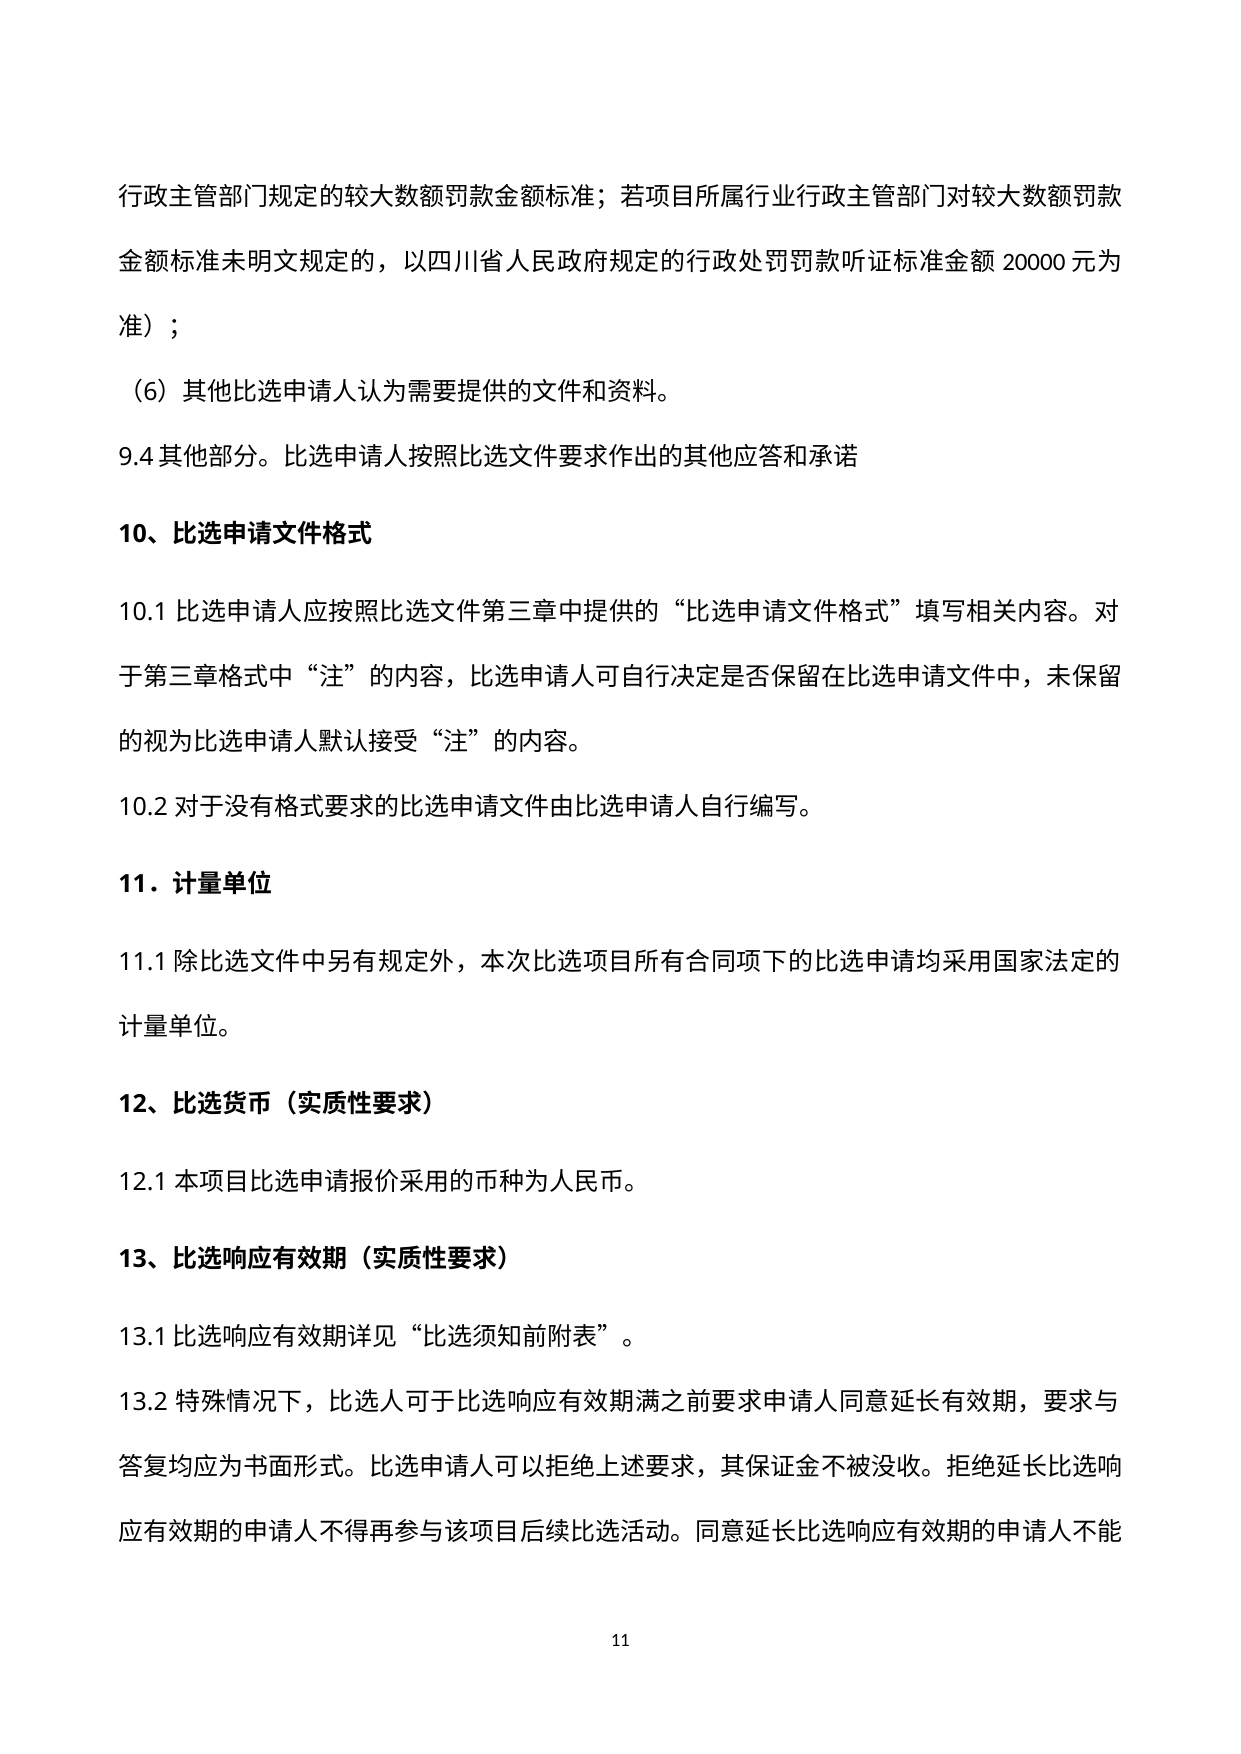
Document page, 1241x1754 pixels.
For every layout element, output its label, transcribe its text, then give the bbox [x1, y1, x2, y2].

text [118, 1367, 1122, 1562]
subtitle 10、比选申请文件格式 [118, 499, 1122, 564]
text 10.1 比选申请人应按照比选文件第三章中提供的“比选申请文件格式”填写相关内容。对于第三章格式中“注”的内容，比选申请人可自行决定是否保留在比选申请文件中，未保留的视为比选申请人默认接受“注”的内容。 [118, 577, 1122, 772]
text 13.1比选响应有效期详见“比选须知前附表”。 [118, 1302, 1122, 1367]
text 12.1 本项目比选申请报价采用的币种为人民币。 [118, 1147, 1122, 1212]
text 10.2 对于没有格式要求的比选申请文件由比选申请人自行编写。 [118, 772, 1122, 837]
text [118, 162, 1122, 357]
text 9.4其他部分。比选申请人按照比选文件要求作出的其他应答和承诺 [118, 422, 1122, 487]
subtitle 11．计量单位 [118, 849, 1122, 914]
text 11.1除比选文件中另有规定外，本次比选项目所有合同项下的比选申请均采用国家法定的计量单位。 [118, 927, 1122, 1057]
subtitle 13、比选响应有效期（实质性要求） [118, 1224, 1122, 1289]
subtitle 12、比选货币（实质性要求） [118, 1069, 1122, 1134]
text （6）其他比选申请人认为需要提供的文件和资料。 [118, 357, 1122, 422]
